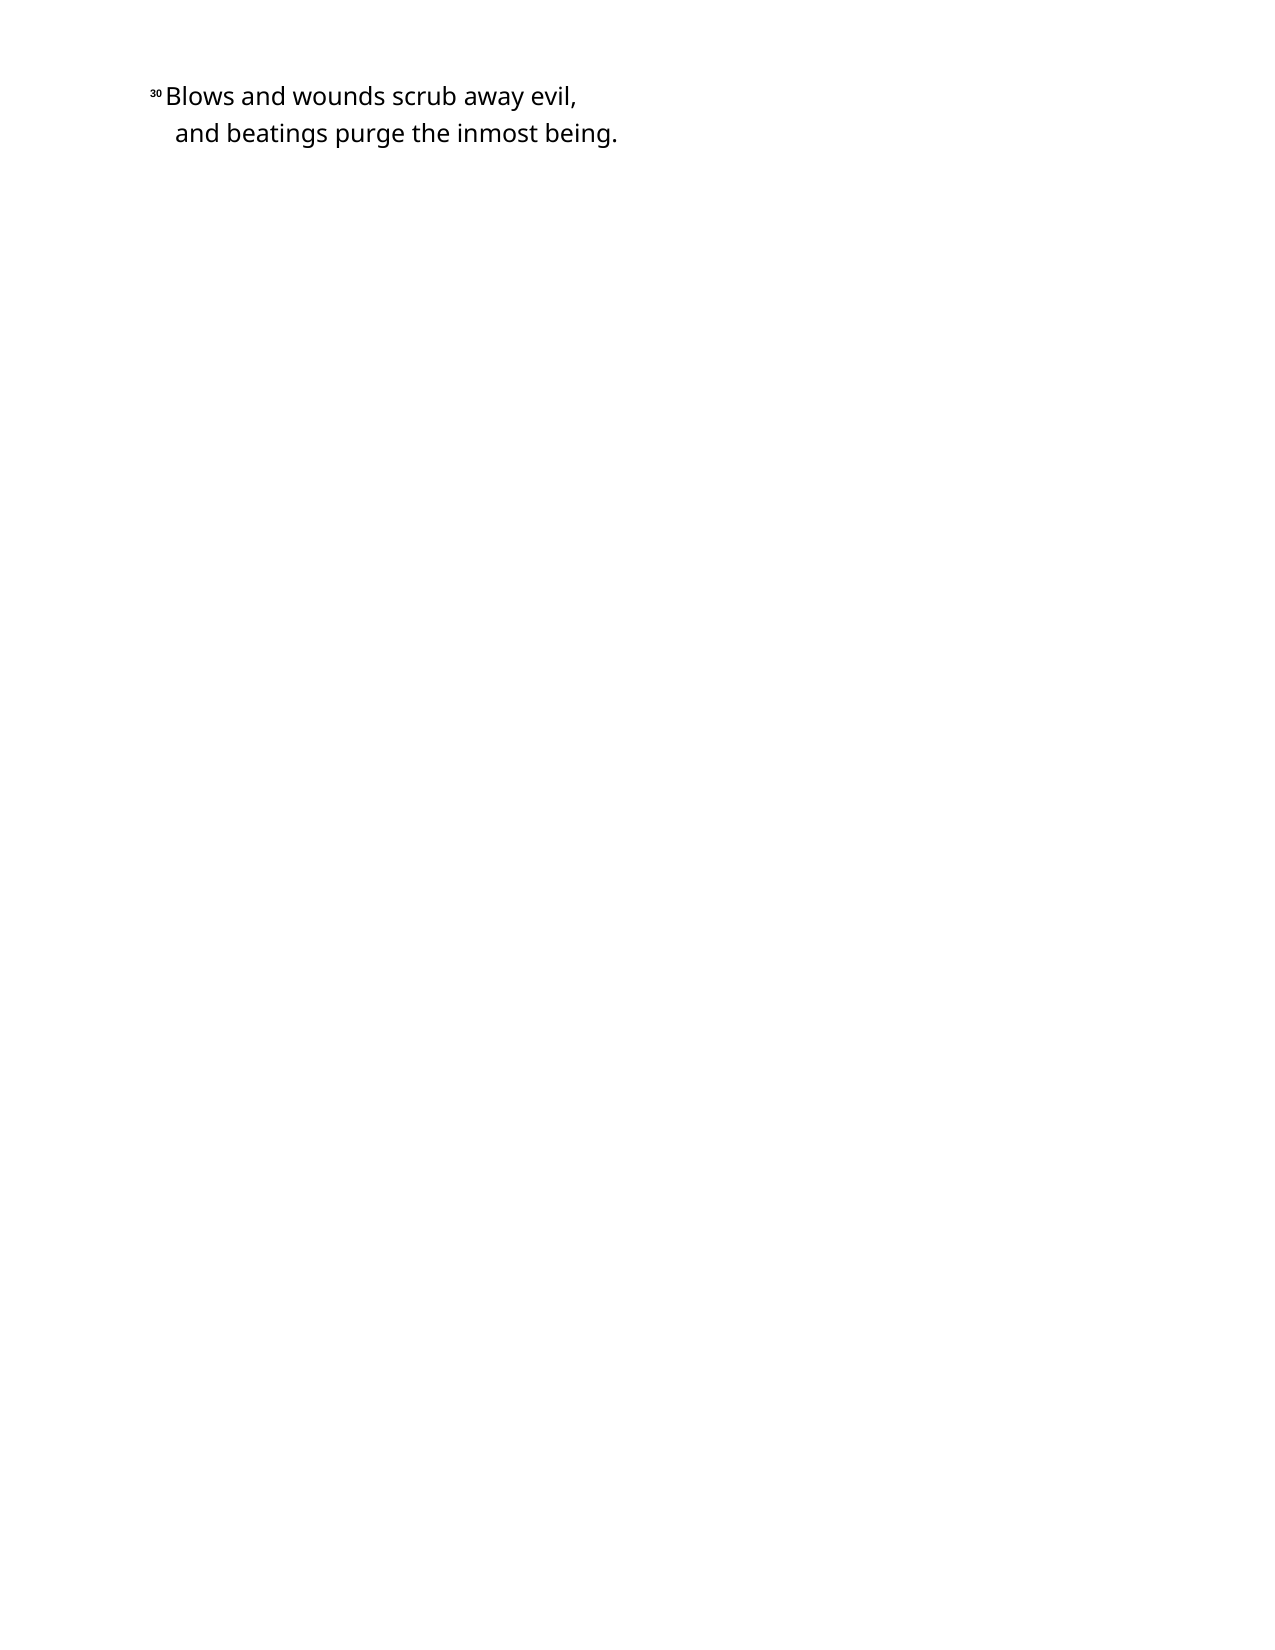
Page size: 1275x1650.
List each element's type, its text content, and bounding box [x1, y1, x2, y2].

text 30 Blows and wounds scrub away evil, and beatings purge the inmost being. [150, 75, 1200, 150]
